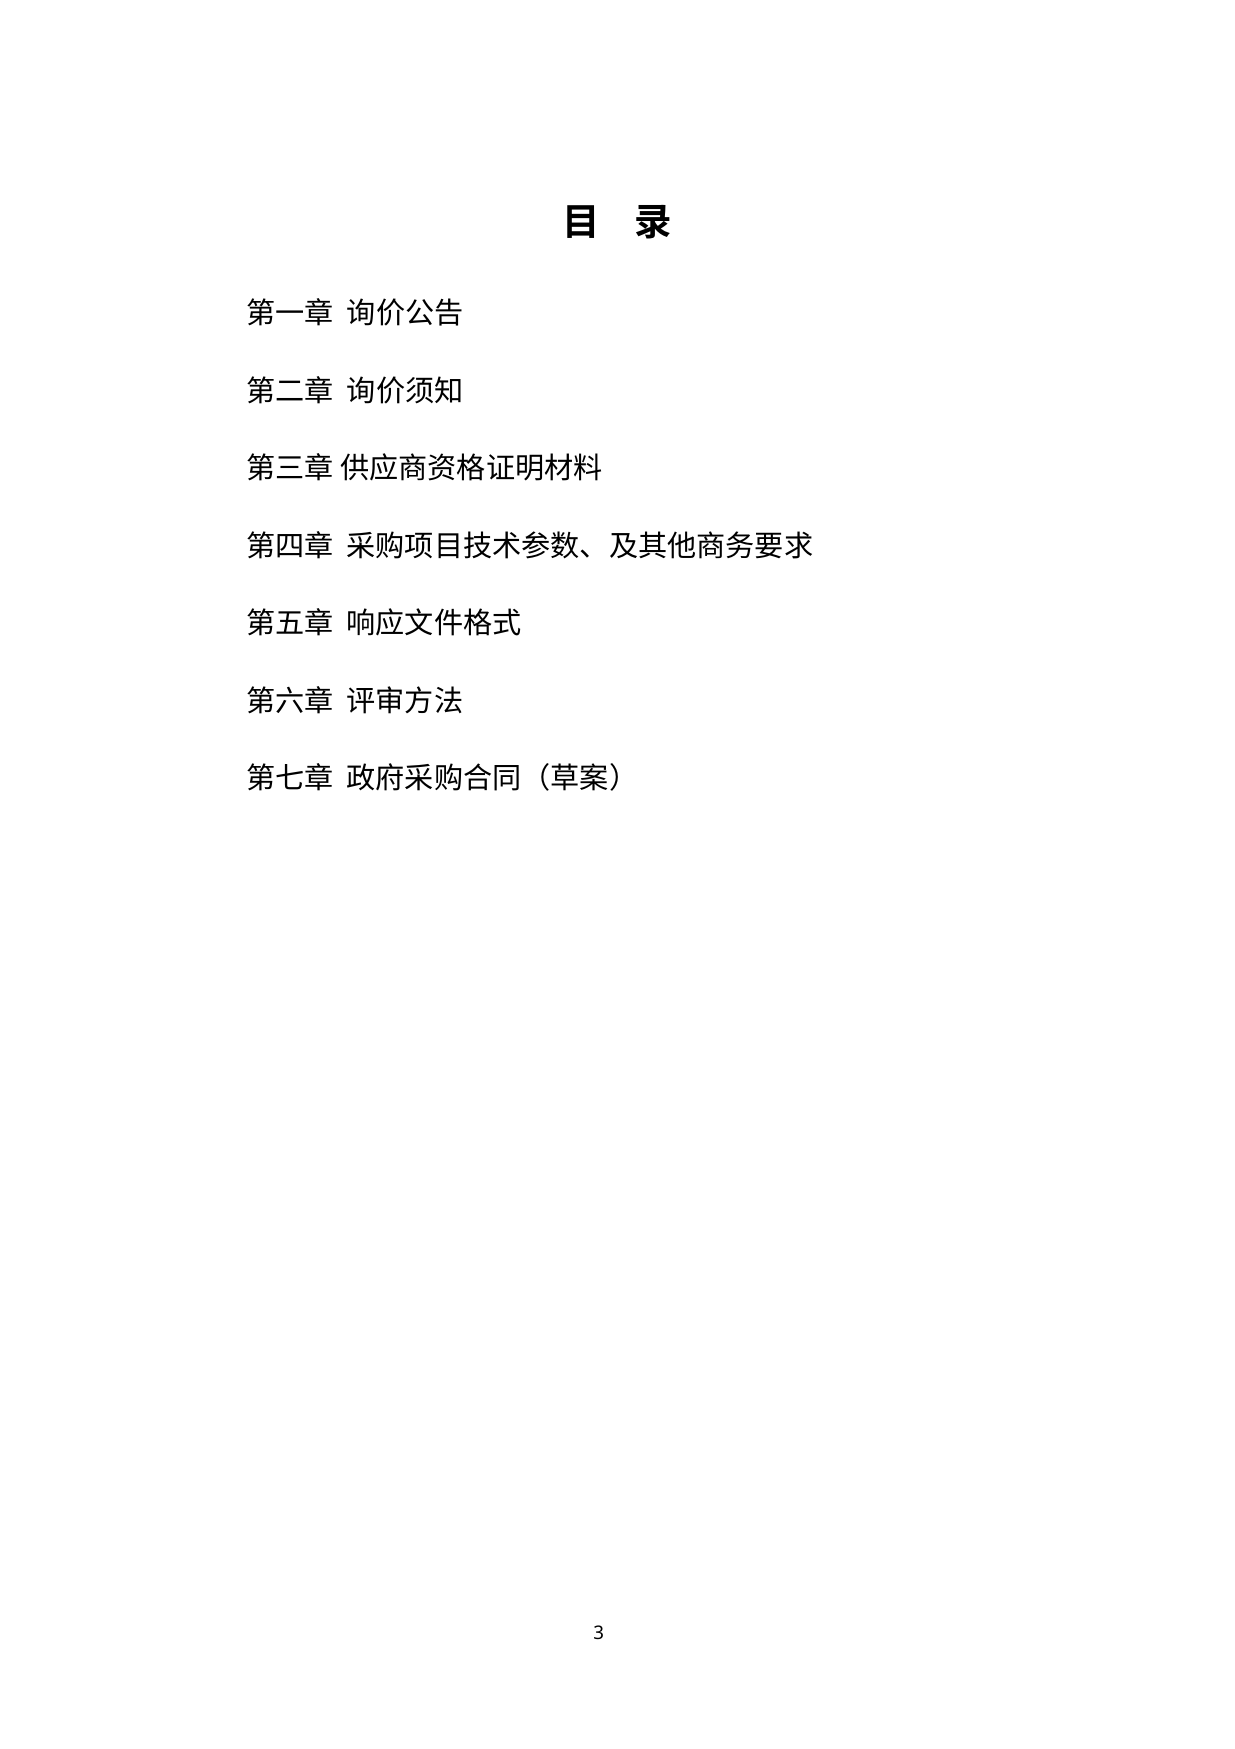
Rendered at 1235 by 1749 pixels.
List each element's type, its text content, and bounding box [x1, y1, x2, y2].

text 第二章 询价须知 [187, 356, 1058, 421]
subtitle 目 录 [187, 186, 1047, 251]
text 第六章 评审方法 [187, 666, 1058, 731]
text 第五章 响应文件格式 [187, 588, 1058, 653]
text 第三章 供应商资格证明材料 [187, 433, 1058, 498]
text 第七章 政府采购合同（草案） [187, 743, 1058, 808]
text 第一章 询价公告 [187, 278, 1058, 343]
text 第四章 采购项目技术参数、及其他商务要求 [187, 511, 1058, 576]
